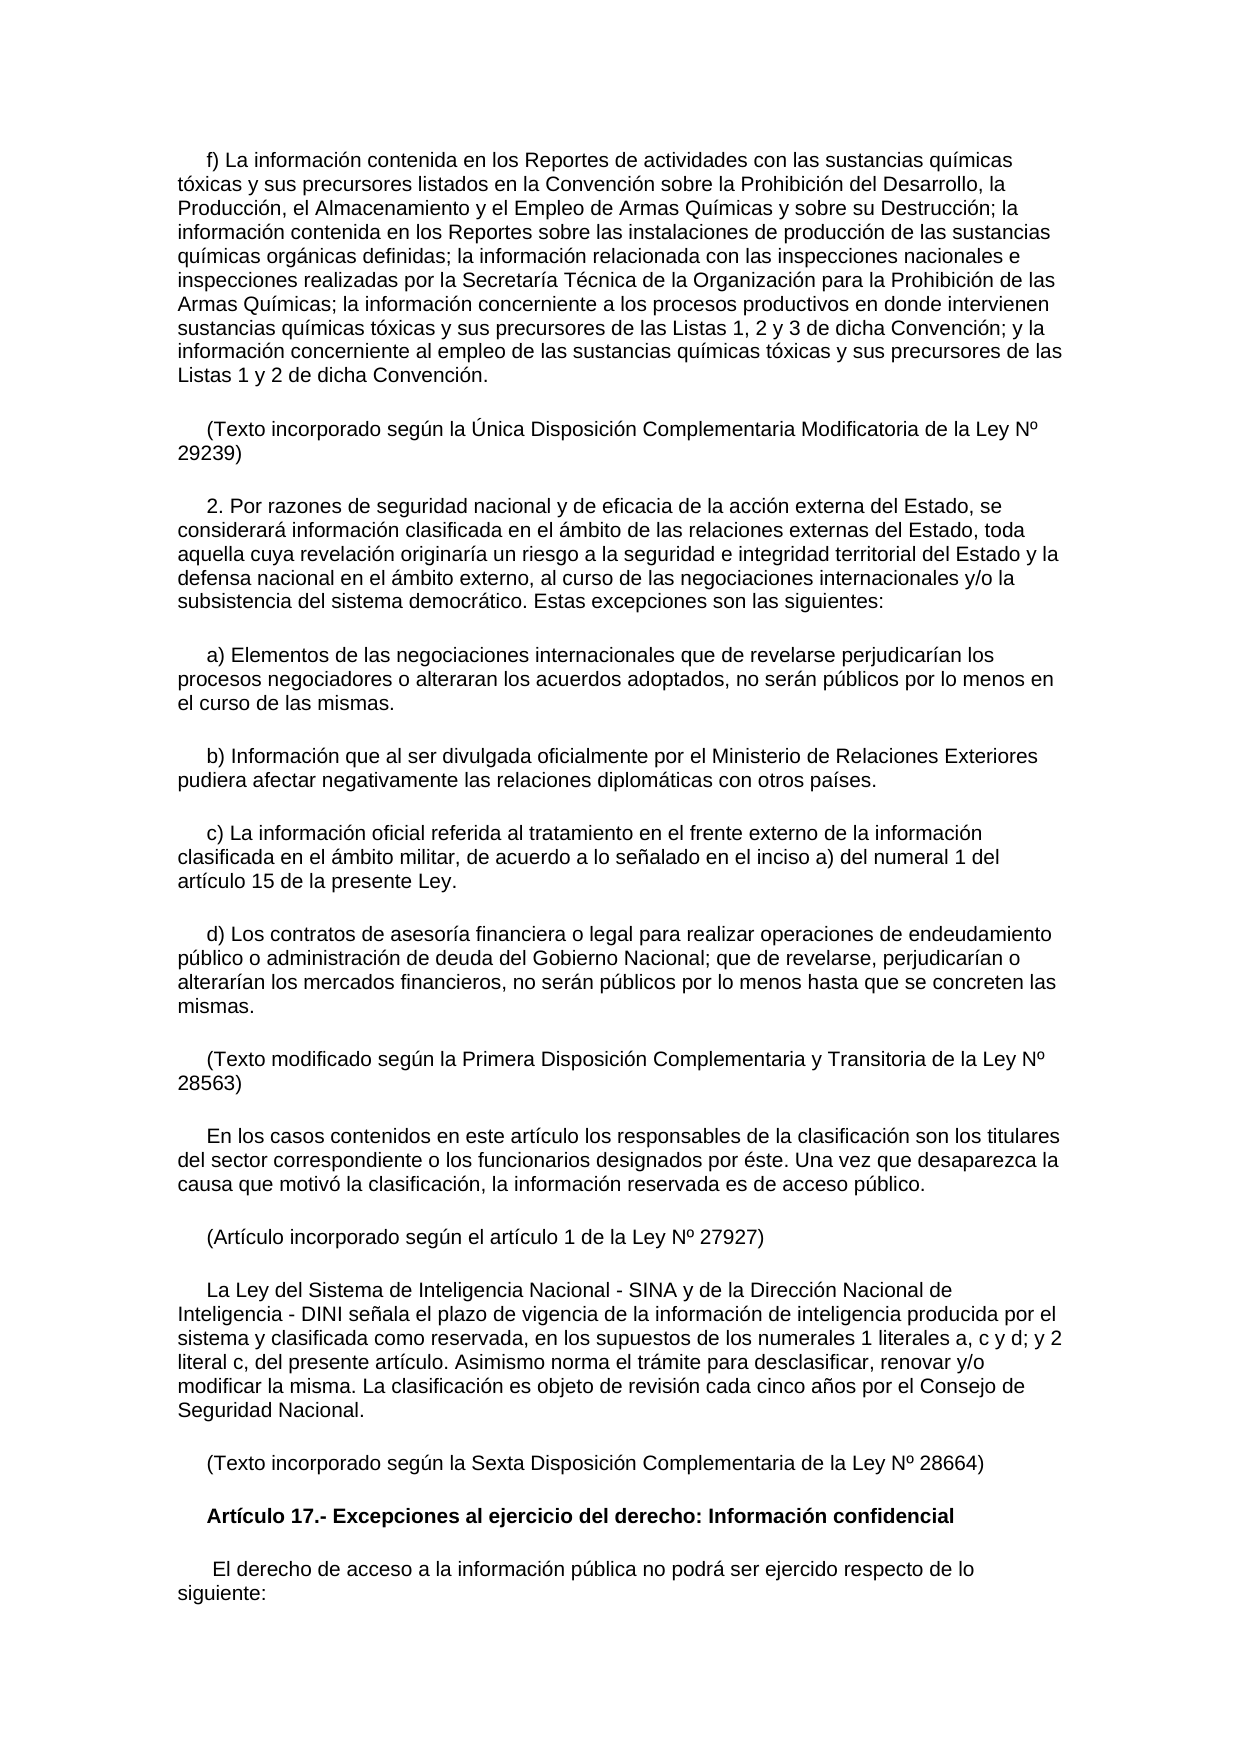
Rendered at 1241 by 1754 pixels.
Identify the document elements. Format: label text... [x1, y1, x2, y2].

text (Texto modificado según la Primera Disposición Complementaria y Transitoria de la Ley Nº 28563) [177, 1047, 1063, 1094]
text (Artículo incorporado según el artículo 1 de la Ley Nº 27927) [177, 1225, 1063, 1249]
text 2. Por razones de seguridad nacional y de eficacia de la acción externa del Estado, se considerará información clasificada en el ámbito de las relaciones externas del Estado, toda aquella cuya revelación originaría un riesgo a la seguridad e integridad territorial del Estado y la defensa nacional en el ámbito externo, al curso de las negociaciones internacionales y/o la subsistencia del sistema democrático. Estas excepciones son las siguientes: [177, 493, 1063, 613]
text f) La información contenida en los Reportes de actividades con las sustancias químicas tóxicas y sus precursores listados en la Convención sobre la Prohibición del Desarrollo, la Producción, el Almacenamiento y el Empleo de Armas Químicas y sobre su Destrucción; la información contenida en los Reportes sobre las instalaciones de producción de las sustancias químicas orgánicas definidas; la información relacionada con las inspecciones nacionales e inspecciones realizadas por la Secretaría Técnica de la Organización para la Prohibición de las Armas Químicas; la información concerniente a los procesos productivos en donde intervienen sustancias químicas tóxicas y sus precursores de las Listas 1, 2 y 3 de dicha Convención; y la información concerniente al empleo de las sustancias químicas tóxicas y sus precursores de las Listas 1 y 2 de dicha Convención. [177, 148, 1063, 387]
text Artículo 17.- Excepciones al ejercicio del derecho: Información confidencial [177, 1504, 1063, 1528]
text (Texto incorporado según la Sexta Disposición Complementaria de la Ley Nº 28664) [177, 1451, 1063, 1475]
text En los casos contenidos en este artículo los responsables de la clasificación son los titulares del sector correspondiente o los funcionarios designados por éste. Una vez que desaparezca la causa que motivó la clasificación, la información reservada es de acceso público. [177, 1124, 1063, 1196]
text c) La información oficial referida al tratamiento en el frente externo de la información clasificada en el ámbito militar, de acuerdo a lo señalado en el inciso a) del numeral 1 del artículo 15 de la presente Ley. [177, 821, 1063, 892]
text El derecho de acceso a la información pública no podrá ser ejercido respecto de lo siguiente: [177, 1557, 1063, 1605]
text (Texto incorporado según la Única Disposición Complementaria Modificatoria de la Ley Nº 29239) [177, 416, 1063, 464]
text La Ley del Sistema de Inteligencia Nacional - SINA y de la Dirección Nacional de Inteligencia - DINI señala el plazo de vigencia de la información de inteligencia producida por el sistema y clasificada como reservada, en los supuestos de los numerales 1 literales a, c y d; y 2 literal c, del presente artículo. Asimismo norma el trámite para desclasificar, renovar y/o modificar la misma. La clasificación es objeto de revisión cada cinco años por el Consejo de Seguridad Nacional. [177, 1278, 1063, 1422]
text b) Información que al ser divulgada oficialmente por el Ministerio de Relaciones Exteriores pudiera afectar negativamente las relaciones diplomáticas con otros países. [177, 743, 1063, 791]
text d) Los contratos de asesoría financiera o legal para realizar operaciones de endeudamiento público o administración de deuda del Gobierno Nacional; que de revelarse, perjudicarían o alterarían los mercados financieros, no serán públicos por lo menos hasta que se concreten las mismas. [177, 922, 1063, 1017]
text a) Elementos de las negociaciones internacionales que de revelarse perjudicarían los procesos negociadores o alteraran los acuerdos adoptados, no serán públicos por lo menos en el curso de las mismas. [177, 642, 1063, 714]
